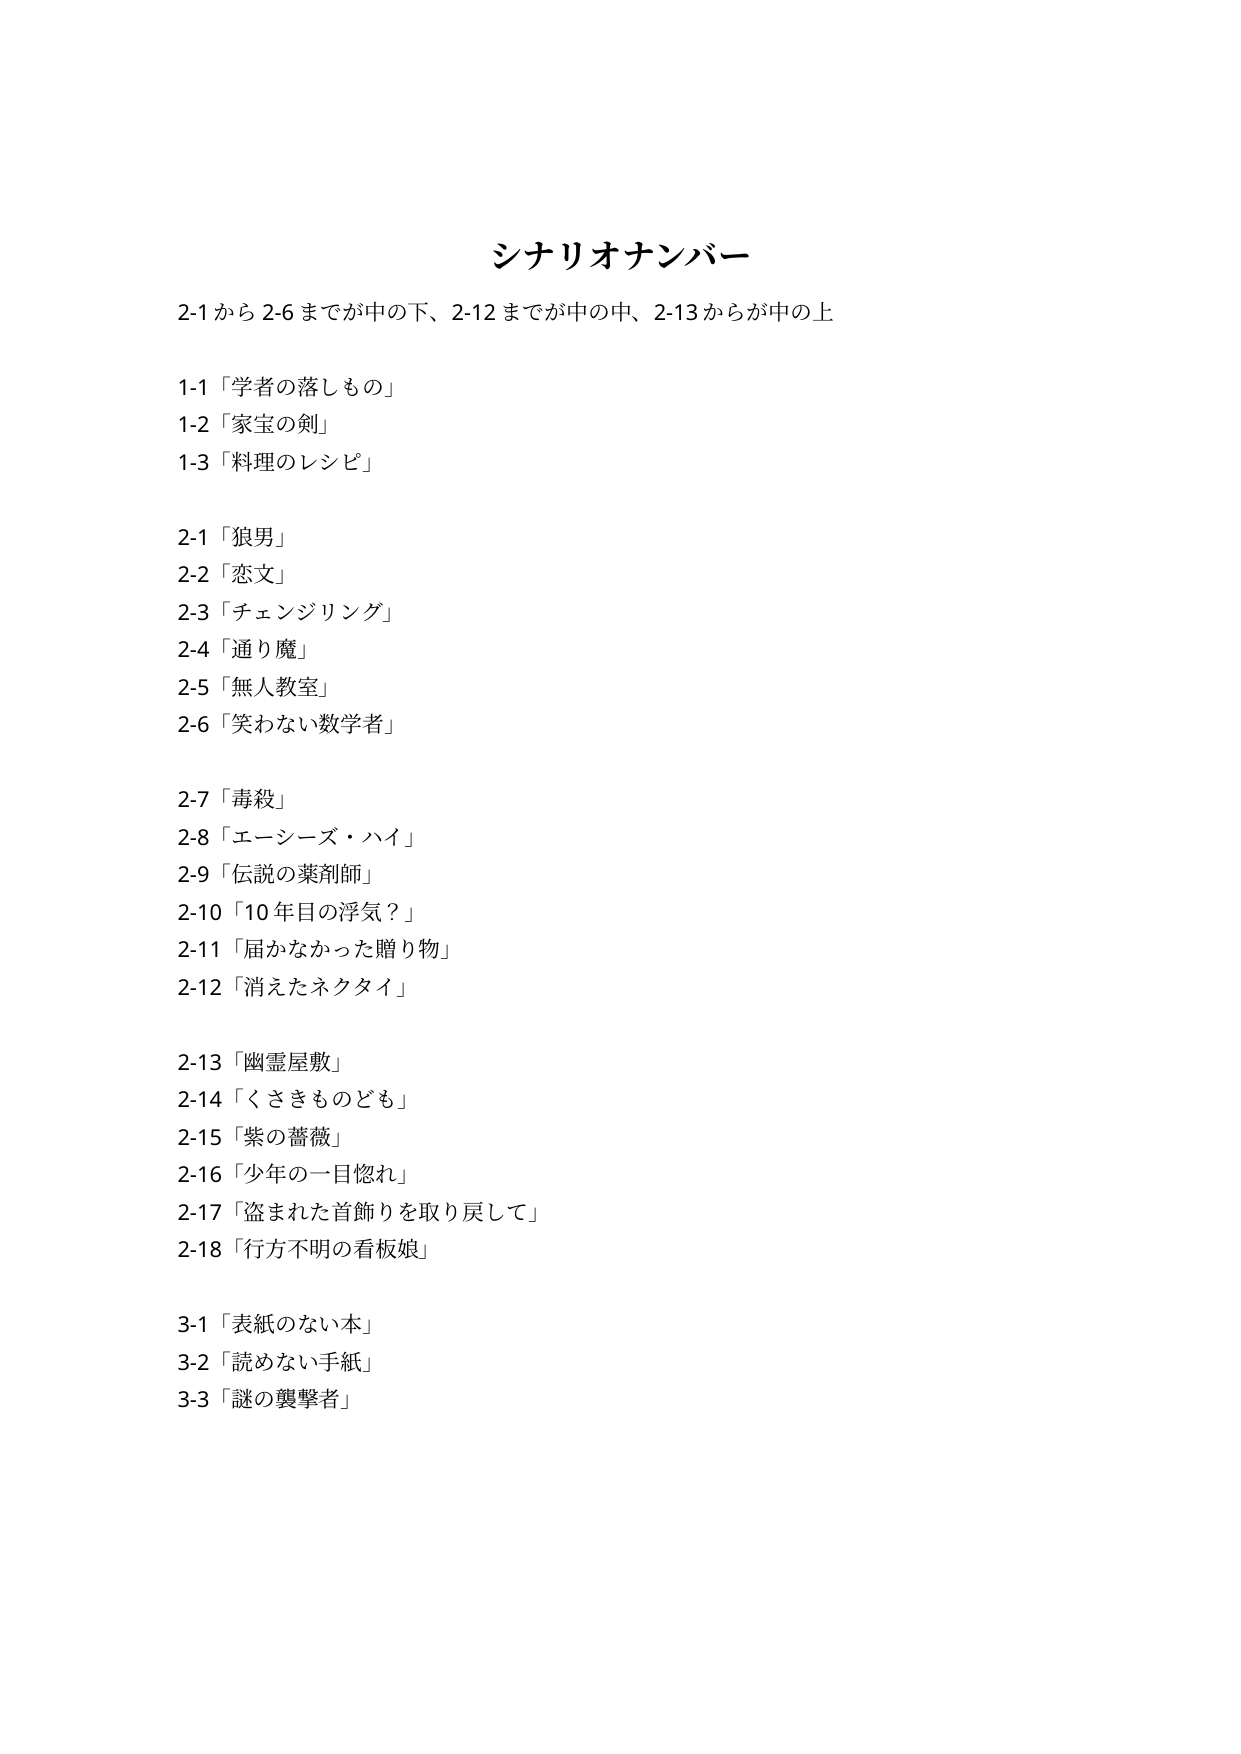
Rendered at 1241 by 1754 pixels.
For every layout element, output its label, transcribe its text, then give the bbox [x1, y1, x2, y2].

text 2-10「10年目の浮気？」 [177, 892, 1063, 929]
text 2-17「盗まれた首飾りを取り戻して」 [177, 1192, 1063, 1229]
text 2-5「無人教室」 [177, 667, 1063, 704]
text 3-1「表紙のない本」 [177, 1304, 1063, 1342]
text 2-14「くさきものども」 [177, 1079, 1063, 1117]
text 2-1から2-6までが中の下、2-12までが中の中、2-13からが中の上 [177, 292, 1063, 329]
text 2-9「伝説の薬剤師」 [177, 854, 1063, 892]
text 2-13「幽霊屋敷」 [177, 1042, 1063, 1079]
text 1-1「学者の落しもの」 [177, 367, 1063, 404]
text 2-4「通り魔」 [177, 629, 1063, 667]
text 2-18「行方不明の看板娘」 [177, 1229, 1063, 1267]
text 2-7「毒殺」 [177, 779, 1063, 817]
text 2-11「届かなかった贈り物」 [177, 929, 1063, 967]
text 2-3「チェンジリング」 [177, 592, 1063, 629]
text 3-3「謎の襲撃者」 [177, 1379, 1063, 1417]
text 2-12「消えたネクタイ」 [177, 967, 1063, 1004]
text シナリオナンバー [177, 217, 1063, 292]
text 1-2「家宝の剣」 [177, 404, 1063, 442]
text 3-2「読めない手紙」 [177, 1342, 1063, 1379]
text 2-6「笑わない数学者」 [177, 704, 1063, 742]
text 2-16「少年の一目惚れ」 [177, 1154, 1063, 1192]
text 2-1「狼男」 [177, 517, 1063, 554]
text 2-15「紫の薔薇」 [177, 1117, 1063, 1154]
text 2-8「エーシーズ・ハイ」 [177, 817, 1063, 854]
text 2-2「恋文」 [177, 554, 1063, 592]
text 1-3「料理のレシピ」 [177, 442, 1063, 479]
